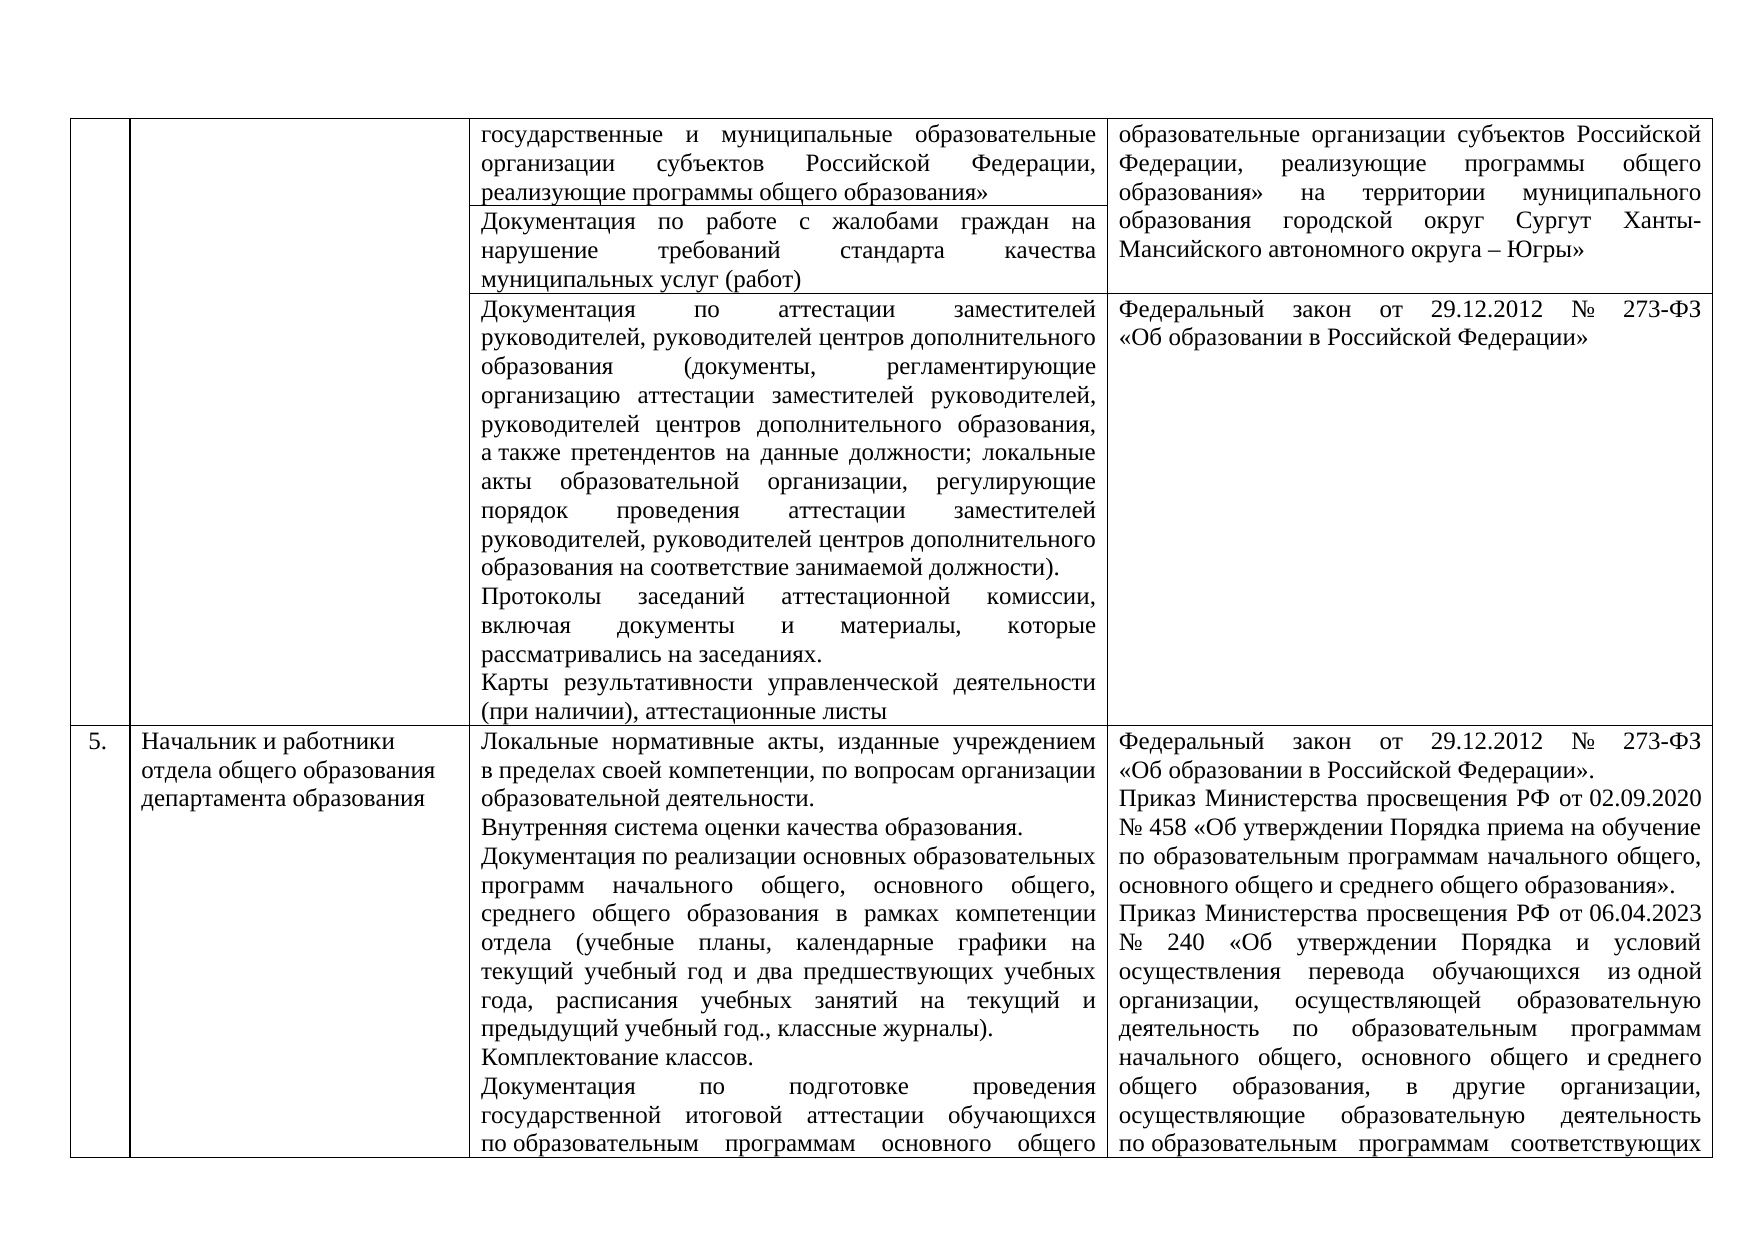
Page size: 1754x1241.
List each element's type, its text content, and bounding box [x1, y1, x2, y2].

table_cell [131, 726, 469, 1157]
table_cell Документация по аттестации заместителей руководителей, руководителей центров дополнительного образования (документы, регламентирующие организацию аттестации заместителей руководителей, руководителей центров дополнительного образования, а также претендентов на данные должности; локальные акты образовательной организации, регулирующие порядок проведения аттестации заместителей руководителей, руководителей центров дополнительного образования на соответствие занимаемой должности). Протоколы заседаний аттестационной комиссии, включая документы и материалы, которые рассматривались на заседаниях. Карты результативности управленческой деятельности (при наличии), аттестационные листы [470, 294, 1107, 725]
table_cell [1108, 119, 1712, 293]
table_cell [470, 119, 1107, 205]
table_cell [71, 726, 129, 1157]
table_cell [1108, 726, 1712, 1157]
table_cell Федеральный закон от 29.12.2012 № 273-ФЗ «Об образовании в Российской Федерации» [1108, 294, 1712, 725]
table_cell Документация по работе с жалобами граждан на нарушение требований стандарта качества муниципальных услуг (работ) [470, 206, 1107, 293]
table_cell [470, 726, 1107, 1157]
